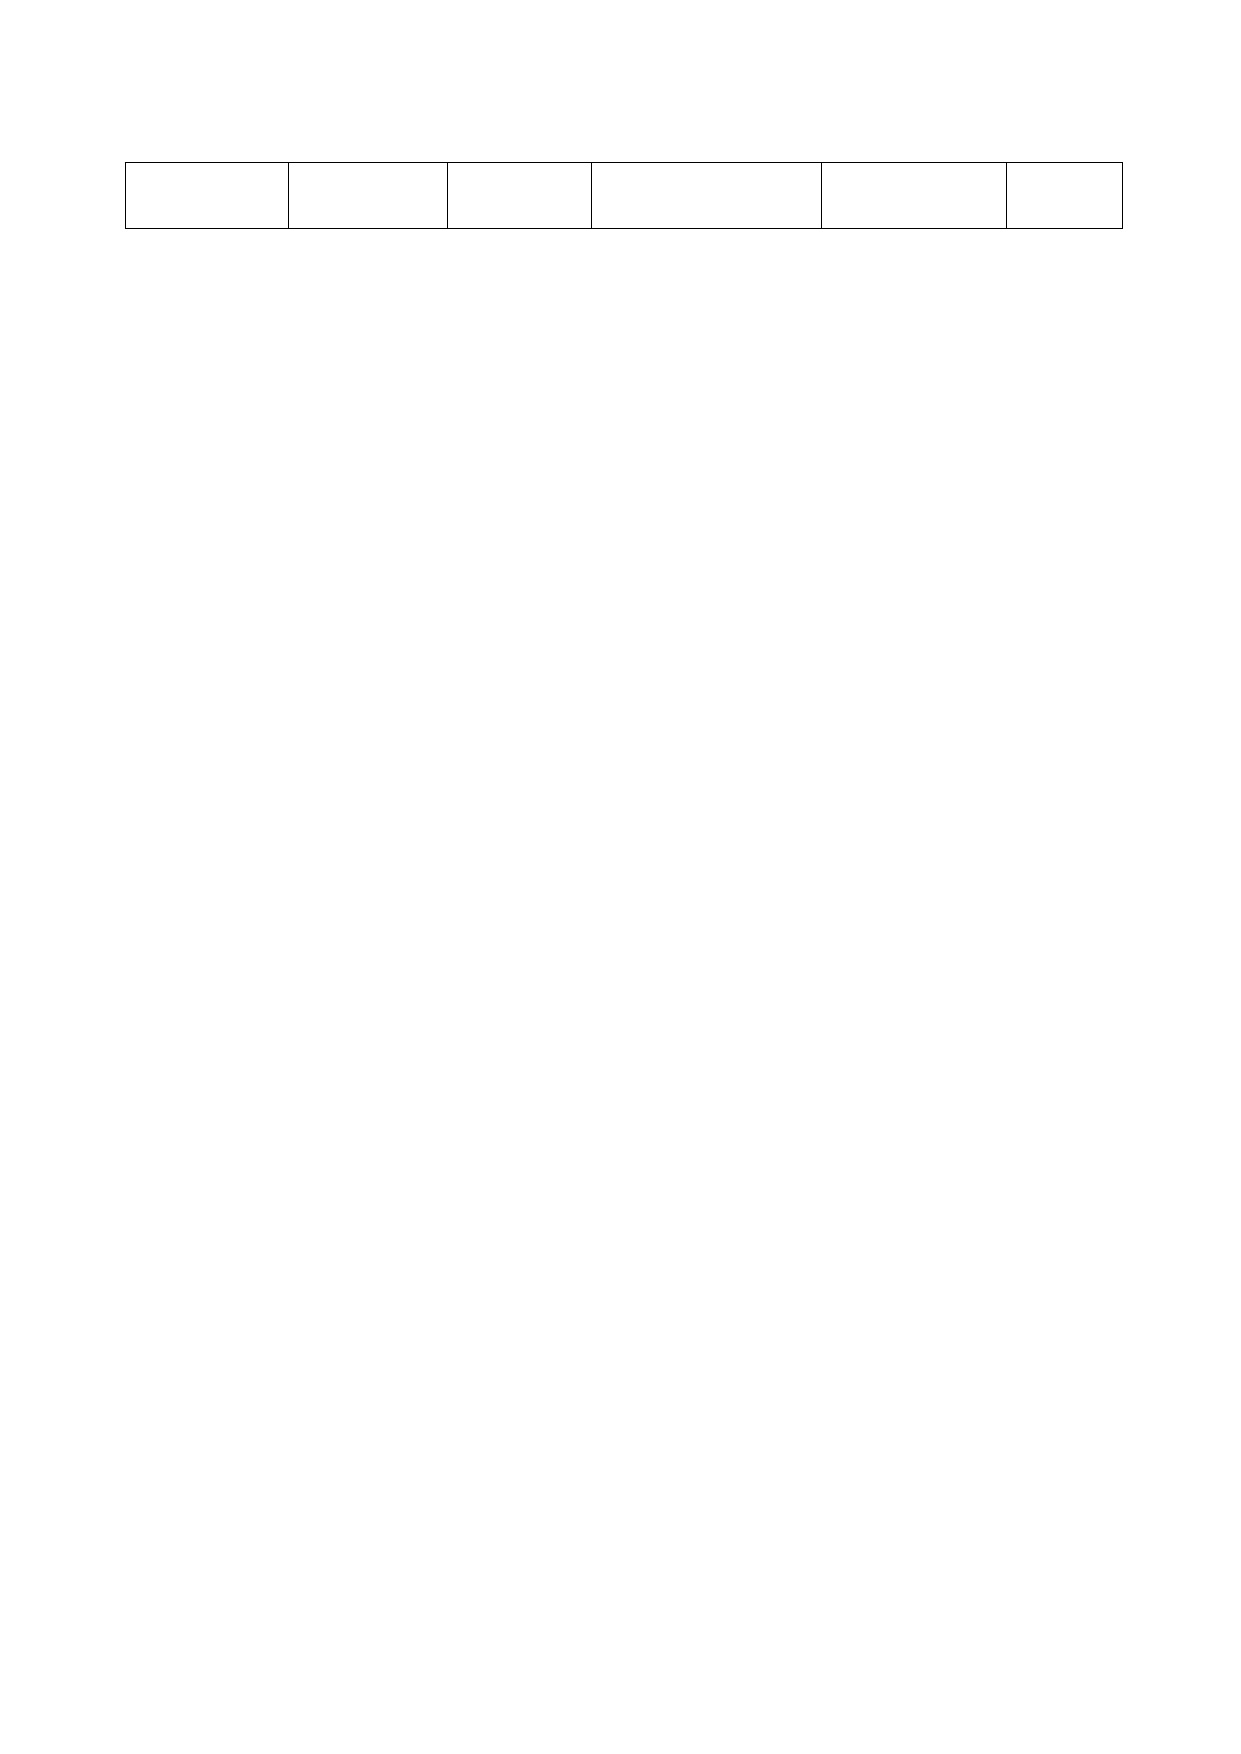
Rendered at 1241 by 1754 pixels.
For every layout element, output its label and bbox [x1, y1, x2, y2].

table_cell [289, 163, 447, 228]
table_cell [448, 163, 591, 228]
table_cell [592, 163, 821, 228]
table_cell [822, 163, 1006, 228]
table_cell [1007, 163, 1122, 228]
